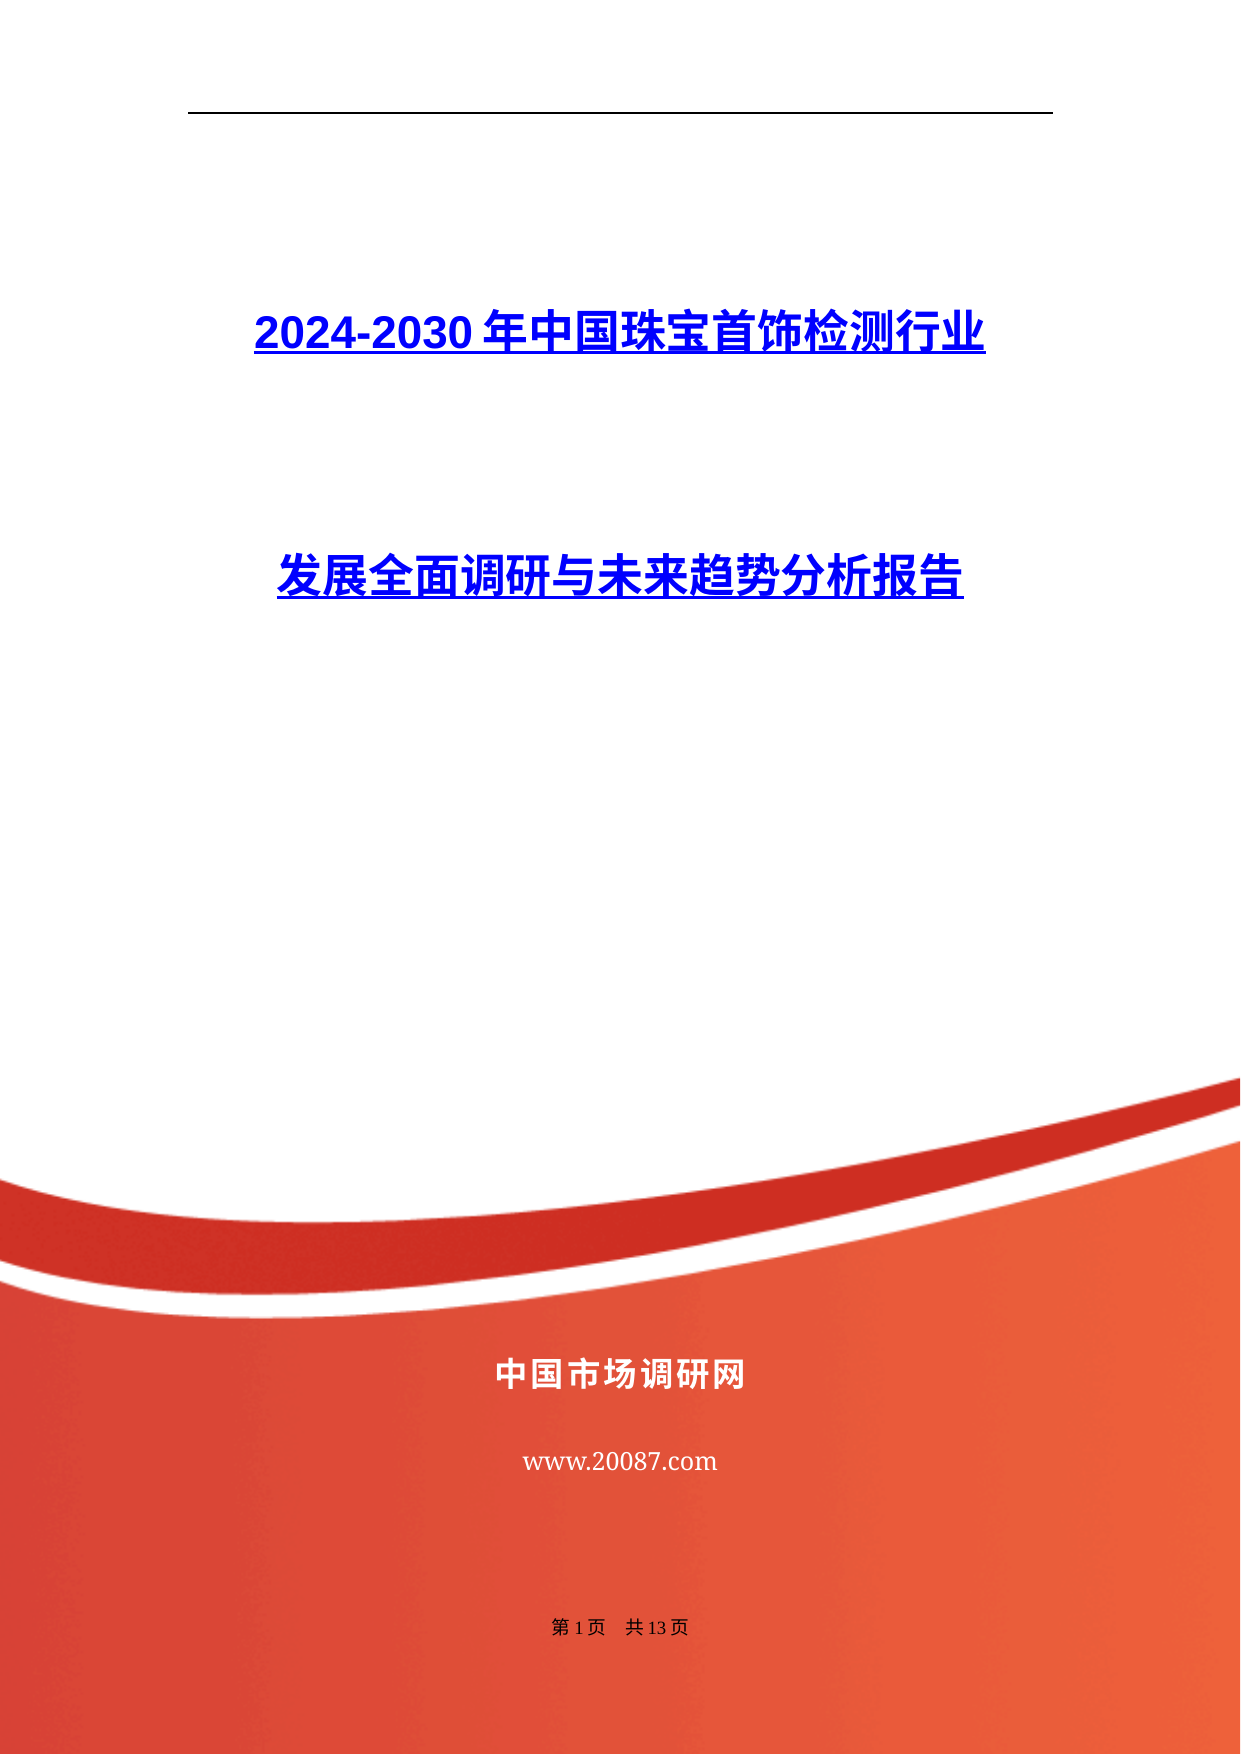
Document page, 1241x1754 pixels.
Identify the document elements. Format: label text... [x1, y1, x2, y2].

subtitle 中国市场调研网 [187, 1339, 1053, 1404]
table_header 2024-2030年中国珠宝首饰检测行业发展全面调研与未来趋势分析报告 [188, 207, 1053, 773]
picture [0, 1006, 1241, 1754]
text www.20087.com [187, 1428, 1053, 1493]
